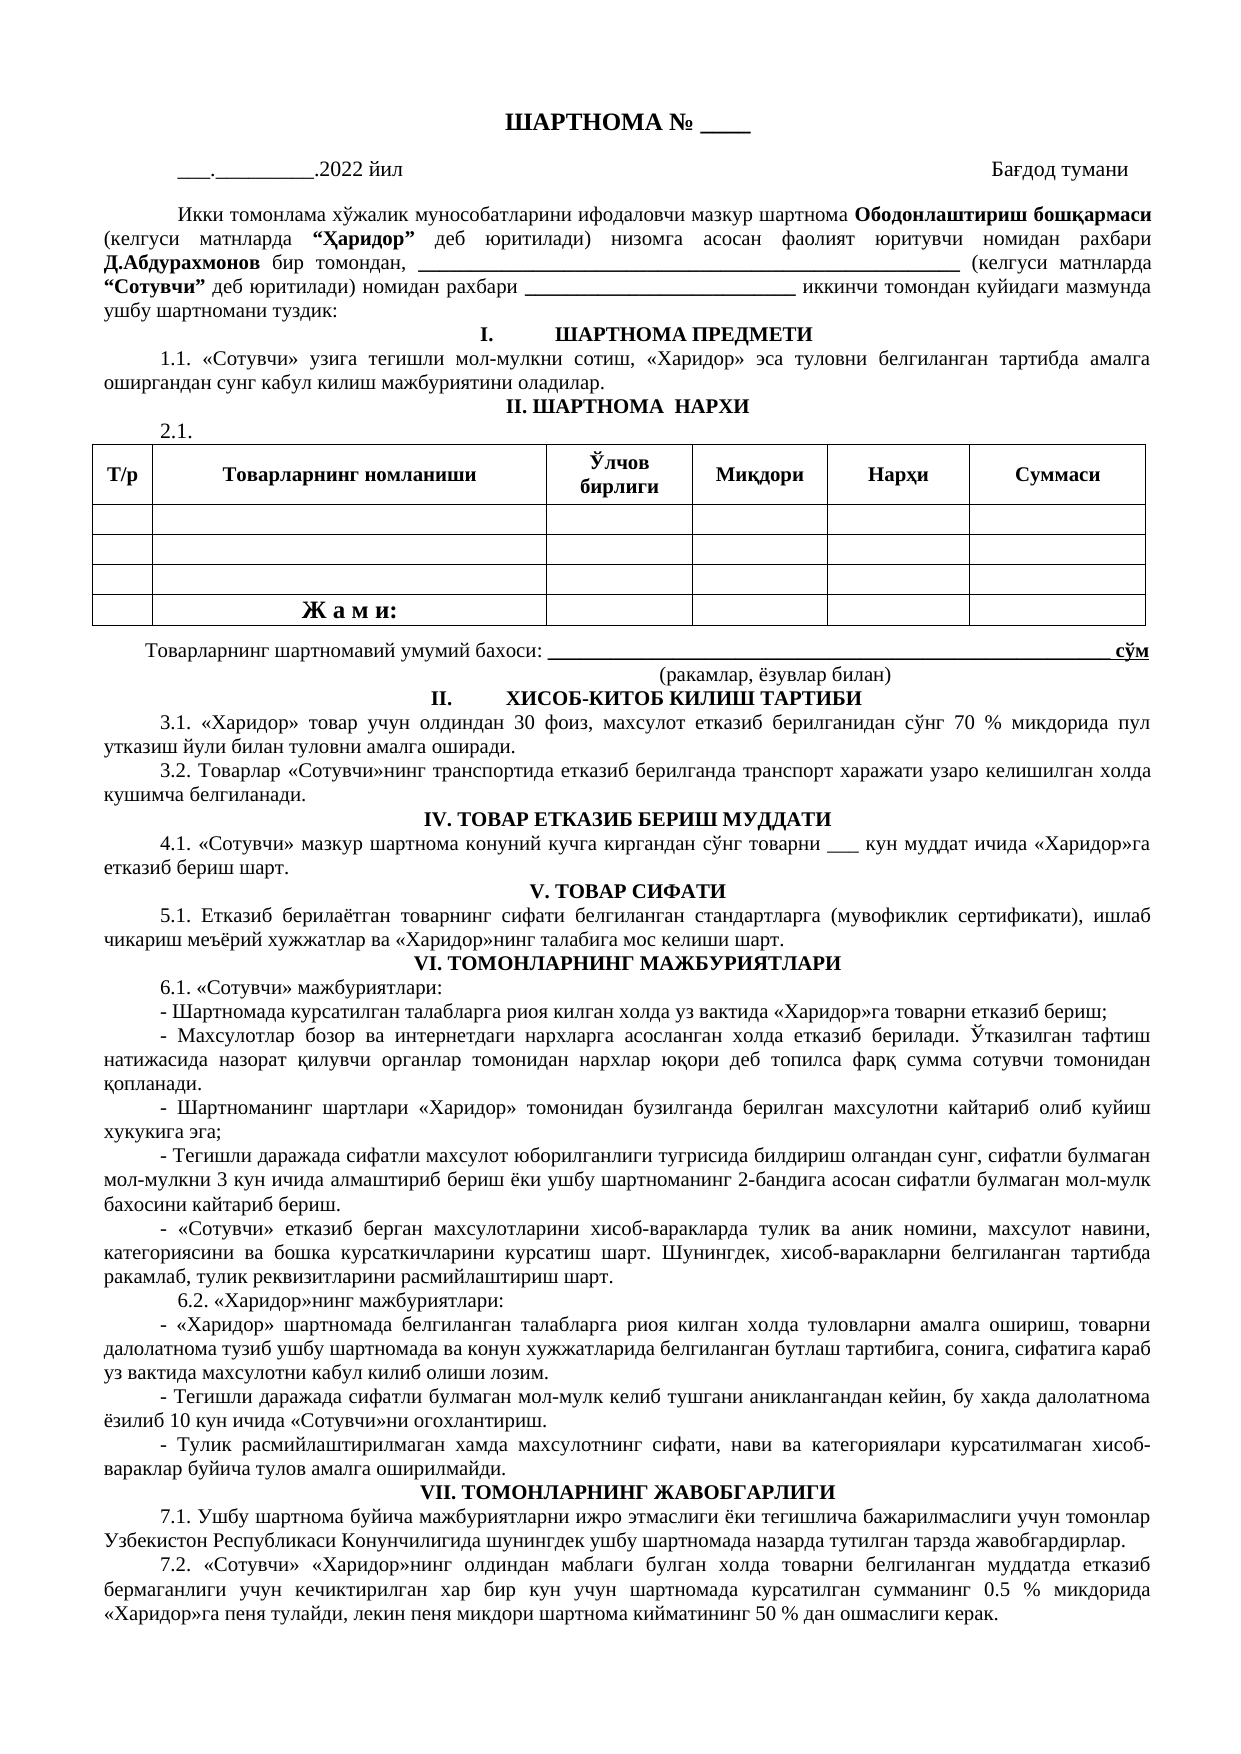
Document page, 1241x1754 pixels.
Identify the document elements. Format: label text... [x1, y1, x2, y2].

text Товарларнинг шартномавий умумий бахоси: ______________________________________________________ сўм [145, 638, 1152, 662]
table_header Миқдори [693, 445, 827, 504]
text - Шартноманинг шартлари «Харидор» томонидан бузилганда берилган махсулотни кайтариб олиб куйиш хукукига эга; [103, 1095, 1152, 1143]
text IV. ТОВАР ЕТКАЗИБ БЕРИШ МУДДАТИ [103, 806, 1152, 831]
text V. ТОВАР СИФАТИ [103, 879, 1152, 903]
list ХИСОБ-КИТОБ КИЛИШ ТАРТИБИ [141, 686, 1152, 710]
table_cell [153, 565, 546, 594]
text 3.1. «Харидор» товар учун олдиндан 30 фоиз, махсулот етказиб берилганидан сўнг 70 % микдорида пул утказиш йули билан туловни амалга оширади. [103, 710, 1152, 758]
text ___._________.2022 йил Бағдод тумани [103, 156, 1152, 182]
list ШАРТНОМА ПРЕДМЕТИ [141, 322, 1152, 346]
table_cell [93, 505, 152, 534]
text ШАРТНОМА № ____ [103, 107, 1152, 136]
table_header Суммаси [970, 445, 1145, 504]
text - Тегишли даражада сифатли махсулот юборилганлиги тугрисида билдириш олгандан сунг, сифатли булмаган мол-мулкни 3 кун ичида алмаштириб бериш ёки ушбу шартноманинг 2-бандига асосан сифатли булмаган мол-мулк бахосини кайтариб бериш. [103, 1143, 1152, 1216]
table_cell Ж а м и: [153, 595, 546, 625]
table_cell [828, 595, 969, 625]
table_cell [153, 505, 546, 534]
text Икки томонлама хўжалик мунособатларини ифодаловчи мазкур шартнома Ободонлаштириш бошқармаси (келгуси матнларда “Ҳаридор” деб юритилади) низомга асосан фаолият юритувчи номидан рахбари Д.Абдурахмонов бир томондан, ____________________________________________________ (келгуси матнларда “Сотувчи” деб юритилади) номидан рахбари __________________________ иккинчи томондан куйидаги мазмунда ушбу шартномани туздик: [103, 202, 1152, 322]
table_cell [693, 535, 827, 564]
text 5.1. Етказиб берилаётган товарнинг сифати белгиланган стандартларга (мувофиклик сертификати), ишлаб чикариш меъёрий хужжатлар ва «Харидор»нинг талабига мос келиши шарт. [103, 903, 1152, 951]
table_header Ўлчов бирлиги [547, 445, 692, 504]
text 1.1. «Сотувчи» узига тегишли мол-мулкни сотиш, «Харидор» эса туловни белгиланган тартибда амалга оширгандан сунг кабул килиш мажбуриятини оладилар. [103, 346, 1152, 394]
table_header Нарҳи [828, 445, 969, 504]
table_cell [970, 595, 1145, 625]
table_header Товарларнинг номланиши [153, 445, 546, 504]
text 7.2. «Сотувчи» «Харидор»нинг олдиндан маблаги булган холда товарни белгиланган муддатда етказиб бермаганлиги учун кечиктирилган хар бир кун учун шартномада курсатилган сумманинг 0.5 % микдорида «Харидор»га пеня тулайди, лекин пеня микдори шартнома кийматининг 50 % дан ошмаслиги керак. [103, 1552, 1152, 1624]
text 4.1. «Сотувчи» мазкур шартнома конуний кучга киргандан сўнг товарни ___ кун муддат ичида «Харидор»га етказиб бериш шарт. [103, 831, 1152, 879]
text 7.1. Ушбу шартнома буйича мажбуриятларни ижро этмаслиги ёки тегишлича бажарилмаслиги учун томонлар Узбекистон Республикаси Конунчилигида шунингдек ушбу шартномада назарда тутилган тарзда жавобгардирлар. [103, 1504, 1152, 1552]
text - Тегишли даражада сифатли булмаган мол-мулк келиб тушгани аниклангандан кейин, бу хакда далолатнома ёзилиб 10 кун ичида «Сотувчи»ни огохлантириш. [103, 1384, 1152, 1432]
table_cell [547, 595, 692, 625]
table_cell [828, 565, 969, 594]
table_cell [547, 505, 692, 534]
text 2.1. [103, 418, 1152, 443]
table_cell [693, 505, 827, 534]
text II. ШАРТНОМА НАРХИ [103, 394, 1152, 418]
table_cell [828, 505, 969, 534]
table_cell [547, 535, 692, 564]
table_cell [93, 595, 152, 625]
text - «Харидор» шартномада белгиланган талабларга риоя килган холда туловларни амалга ошириш, товарни далолатнома тузиб ушбу шартномада ва конун хужжатларида белгиланган бутлаш тартибига, сонига, сифатига караб уз вактида махсулотни кабул килиб олиши лозим. [103, 1312, 1152, 1384]
table_cell [153, 535, 546, 564]
table_cell [93, 565, 152, 594]
text 6.2. «Харидор»нинг мажбуриятлари: [103, 1288, 1152, 1312]
text VI. ТОМОНЛАРНИНГ МАЖБУРИЯТЛАРИ [103, 951, 1152, 975]
text - Шартномада курсатилган талабларга риоя килган холда уз вактида «Харидор»га товарни етказиб бериш; [103, 999, 1152, 1023]
text 3.2. Товарлар «Сотувчи»нинг транспортида етказиб берилганда транспорт харажати узаро келишилган холда кушимча белгиланади. [103, 758, 1152, 806]
text (ракамлар, ёзувлар билан) [103, 662, 1152, 686]
text 6.1. «Сотувчи» мажбуриятлари: [103, 975, 1152, 999]
text - Тулик расмийлаштирилмаган хамда махсулотнинг сифати, нави ва категориялари курсатилмаган хисоб-вараклар буйича тулов амалга оширилмайди. [103, 1432, 1152, 1480]
text - «Сотувчи» етказиб берган махсулотларини хисоб-варакларда тулик ва аник номини, махсулот навини, категориясини ва бошка курсаткичларини курсатиш шарт. Шунингдек, хисоб-варакларни белгиланган тартибда ракамлаб, тулик реквизитларини расмийлаштириш шарт. [103, 1216, 1152, 1288]
table_cell [693, 565, 827, 594]
table_cell [970, 535, 1145, 564]
table_cell [547, 565, 692, 594]
table_header Т/р [93, 445, 152, 504]
table_cell [693, 595, 827, 625]
text VII. ТОМОНЛАРНИНГ ЖАВОБГАРЛИГИ [103, 1480, 1152, 1504]
table_cell [828, 535, 969, 564]
table_cell [970, 505, 1145, 534]
text - Махсулотлар бозор ва интернетдаги нархларга асосланган холда етказиб берилади. Ўтказилган тафтиш натижасида назорат қилувчи органлар томонидан нархлар юқори деб топилса фарқ сумма сотувчи томонидан қопланади. [103, 1023, 1152, 1095]
table_cell [93, 535, 152, 564]
table_cell [970, 565, 1145, 594]
